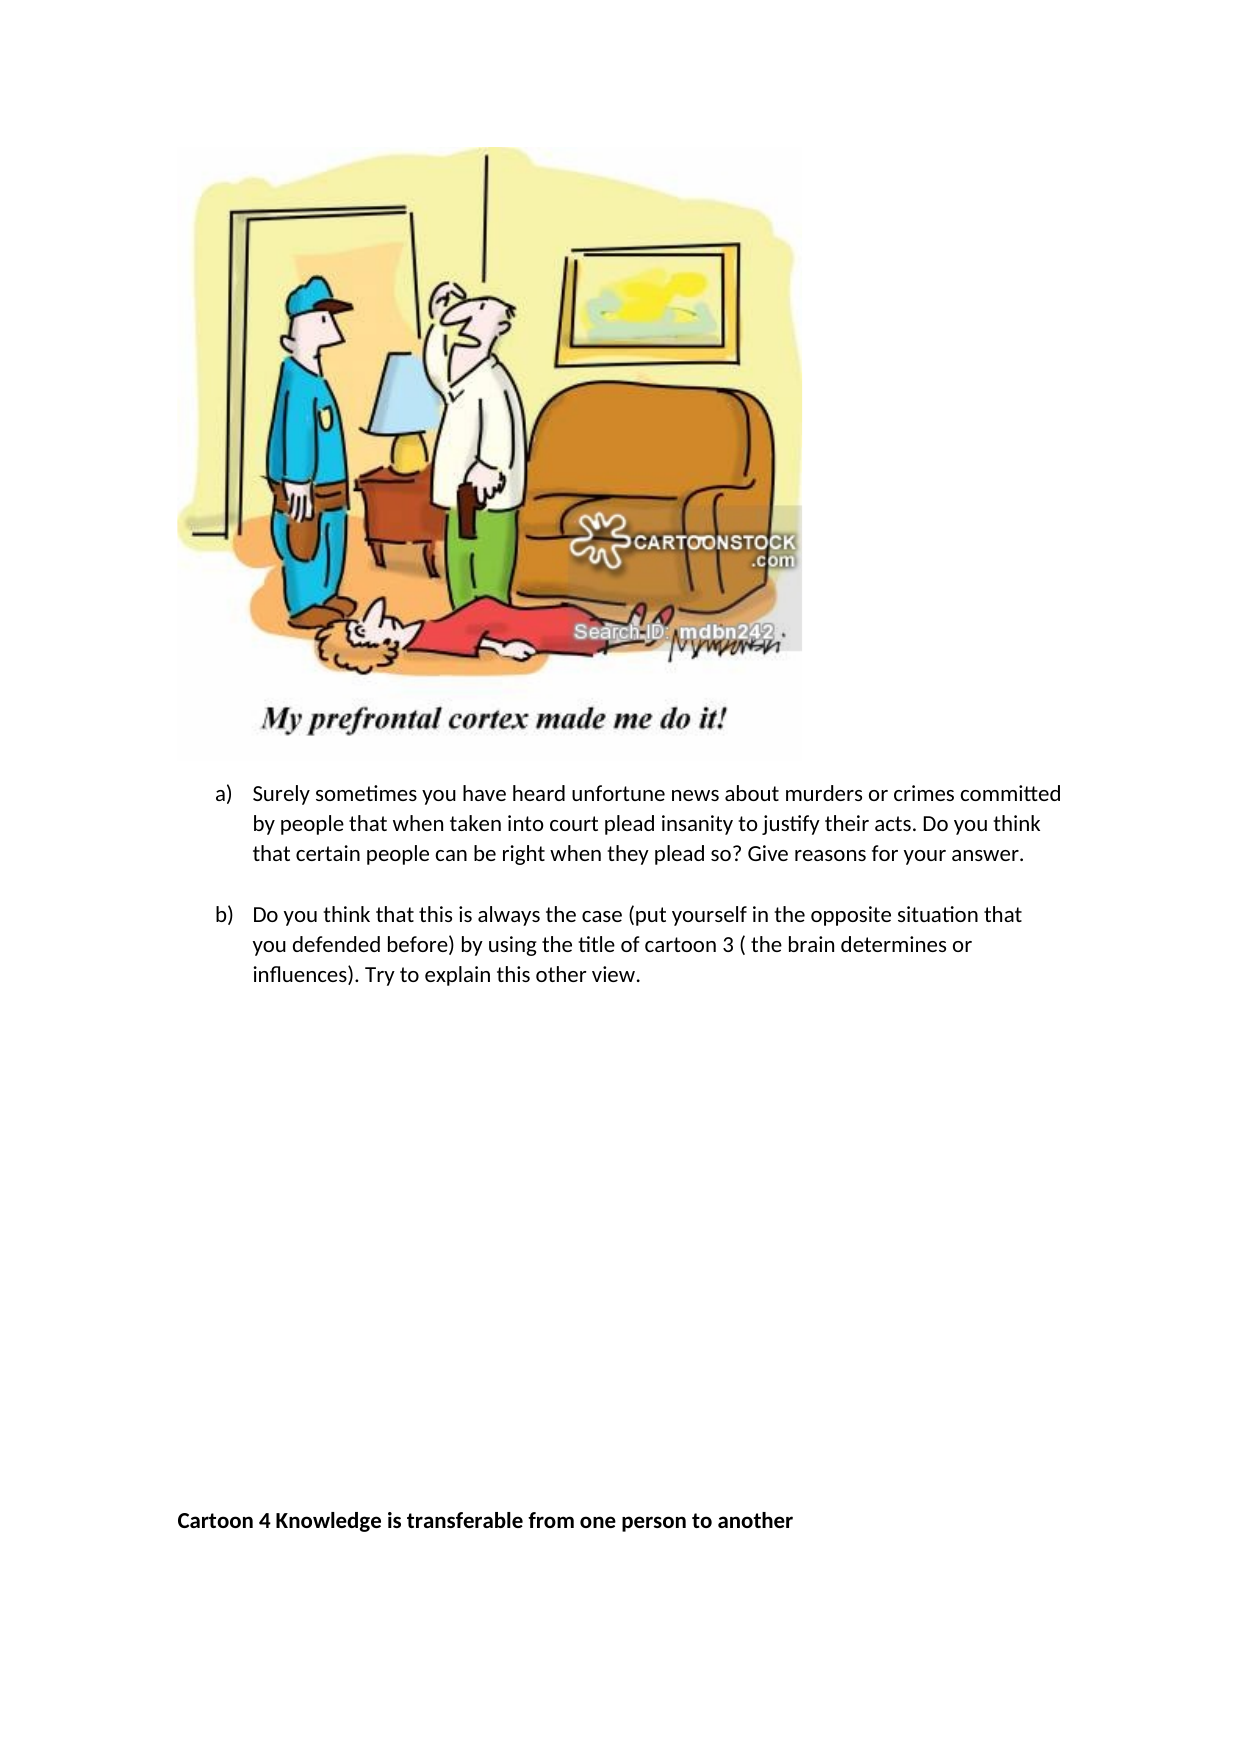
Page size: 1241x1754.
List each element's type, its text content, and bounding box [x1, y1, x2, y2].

text Cartoon 4 Knowledge is transferable from one person to another [177, 1506, 1063, 1534]
list Surely sometimes you have heard unfortune news about murders or crimes committed by people that when taken into court plead insanity to justify their acts. Do you think that certain people can be right when they plead so? Give reasons for your answer. [215, 779, 1063, 867]
list Do you think that this is always the case (put yourself in the opposite situation that you defended before) by using the title of cartoon 3 ( the brain determines or influences). Try to explain this other view. [215, 900, 1063, 988]
picture [177, 147, 803, 761]
